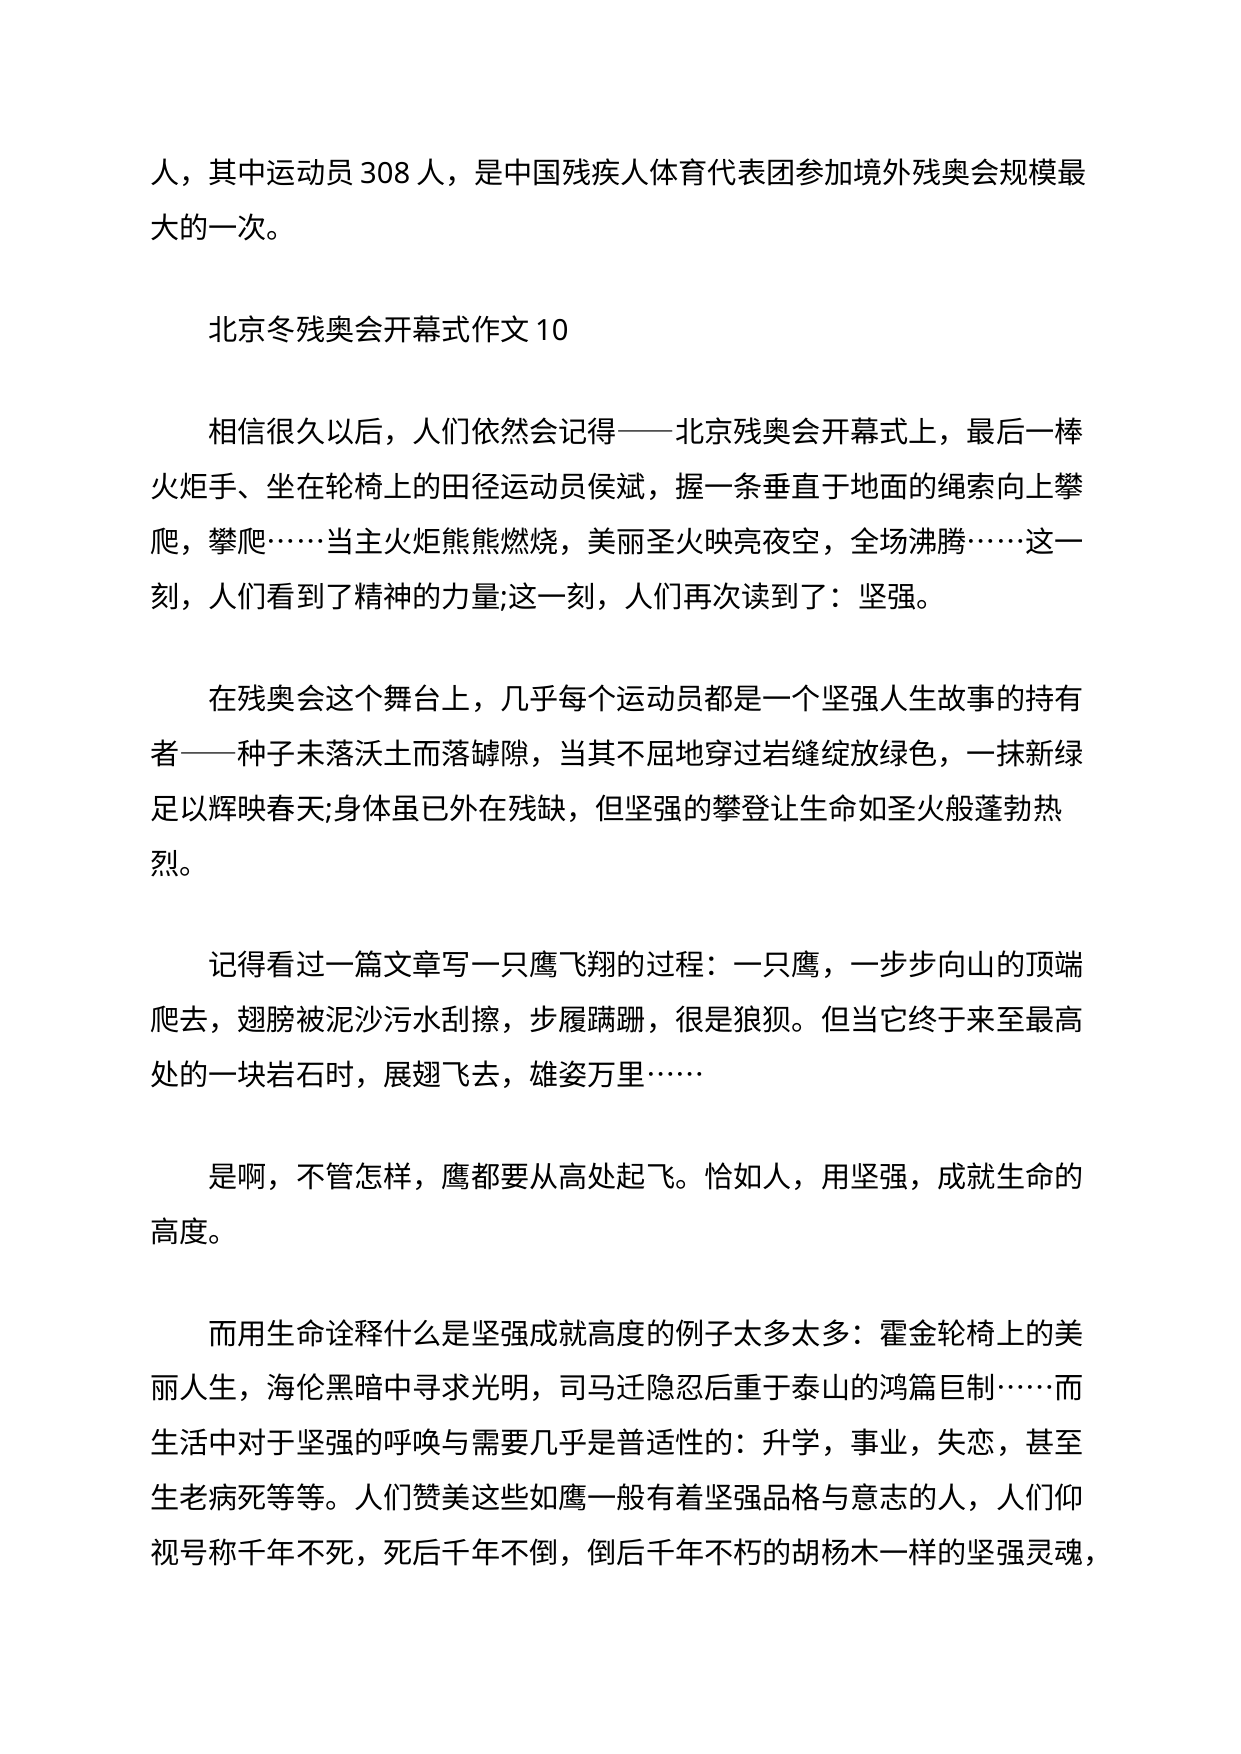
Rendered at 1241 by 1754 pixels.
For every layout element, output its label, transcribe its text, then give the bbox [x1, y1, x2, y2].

text 是啊，不管怎样，鹰都要从高处起飞。恰如人，用坚强，成就生命的高度。 [150, 1153, 1090, 1251]
text 记得看过一篇文章写一只鹰飞翔的过程：一只鹰，一步步向山的顶端爬去，翅膀被泥沙污水刮擦，步履蹒跚，很是狼狈。但当它终于来至最高处的一块岩石时，展翅飞去，雄姿万里…… [150, 942, 1090, 1094]
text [150, 150, 1090, 247]
text 相信很久以后，人们依然会记得——北京残奥会开幕式上，最后一棒火炬手、坐在轮椅上的田径运动员侯斌，握一条垂直于地面的绳索向上攀爬，攀爬……当主火炬熊熊燃烧，美丽圣火映亮夜空，全场沸腾……这一刻，人们看到了精神的力量;这一刻，人们再次读到了：坚强。 [150, 409, 1090, 616]
text 北京冬残奥会开幕式作文10 [150, 307, 1090, 349]
text 在残奥会这个舞台上，几乎每个运动员都是一个坚强人生故事的持有者——种子未落沃土而落罅隙，当其不屈地穿过岩缝绽放绿色，一抹新绿足以辉映春天;身体虽已外在残缺，但坚强的攀登让生命如圣火般蓬勃热烈。 [150, 675, 1090, 882]
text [150, 1310, 1090, 1572]
